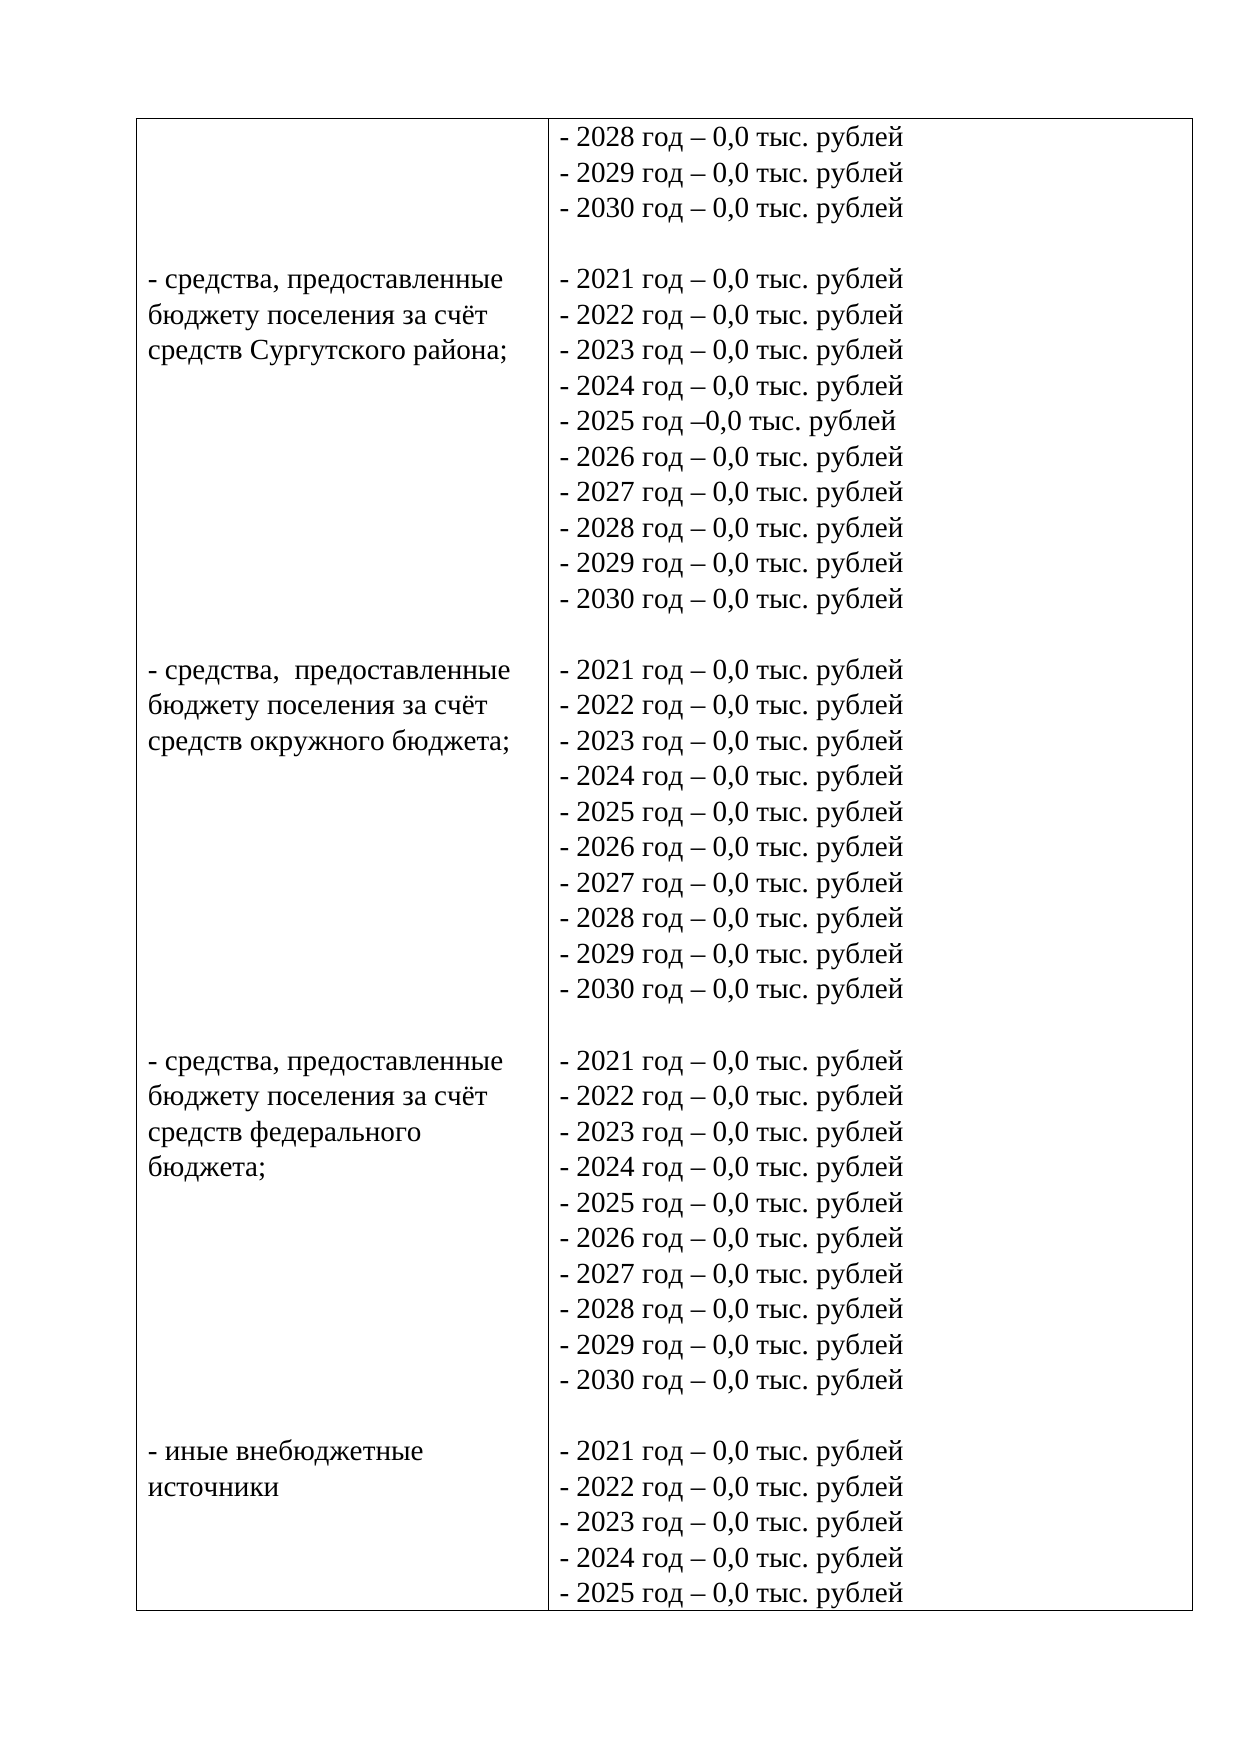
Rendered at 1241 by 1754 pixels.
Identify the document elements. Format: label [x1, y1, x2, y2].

table_cell [549, 119, 1192, 1610]
table_cell [137, 119, 548, 1610]
